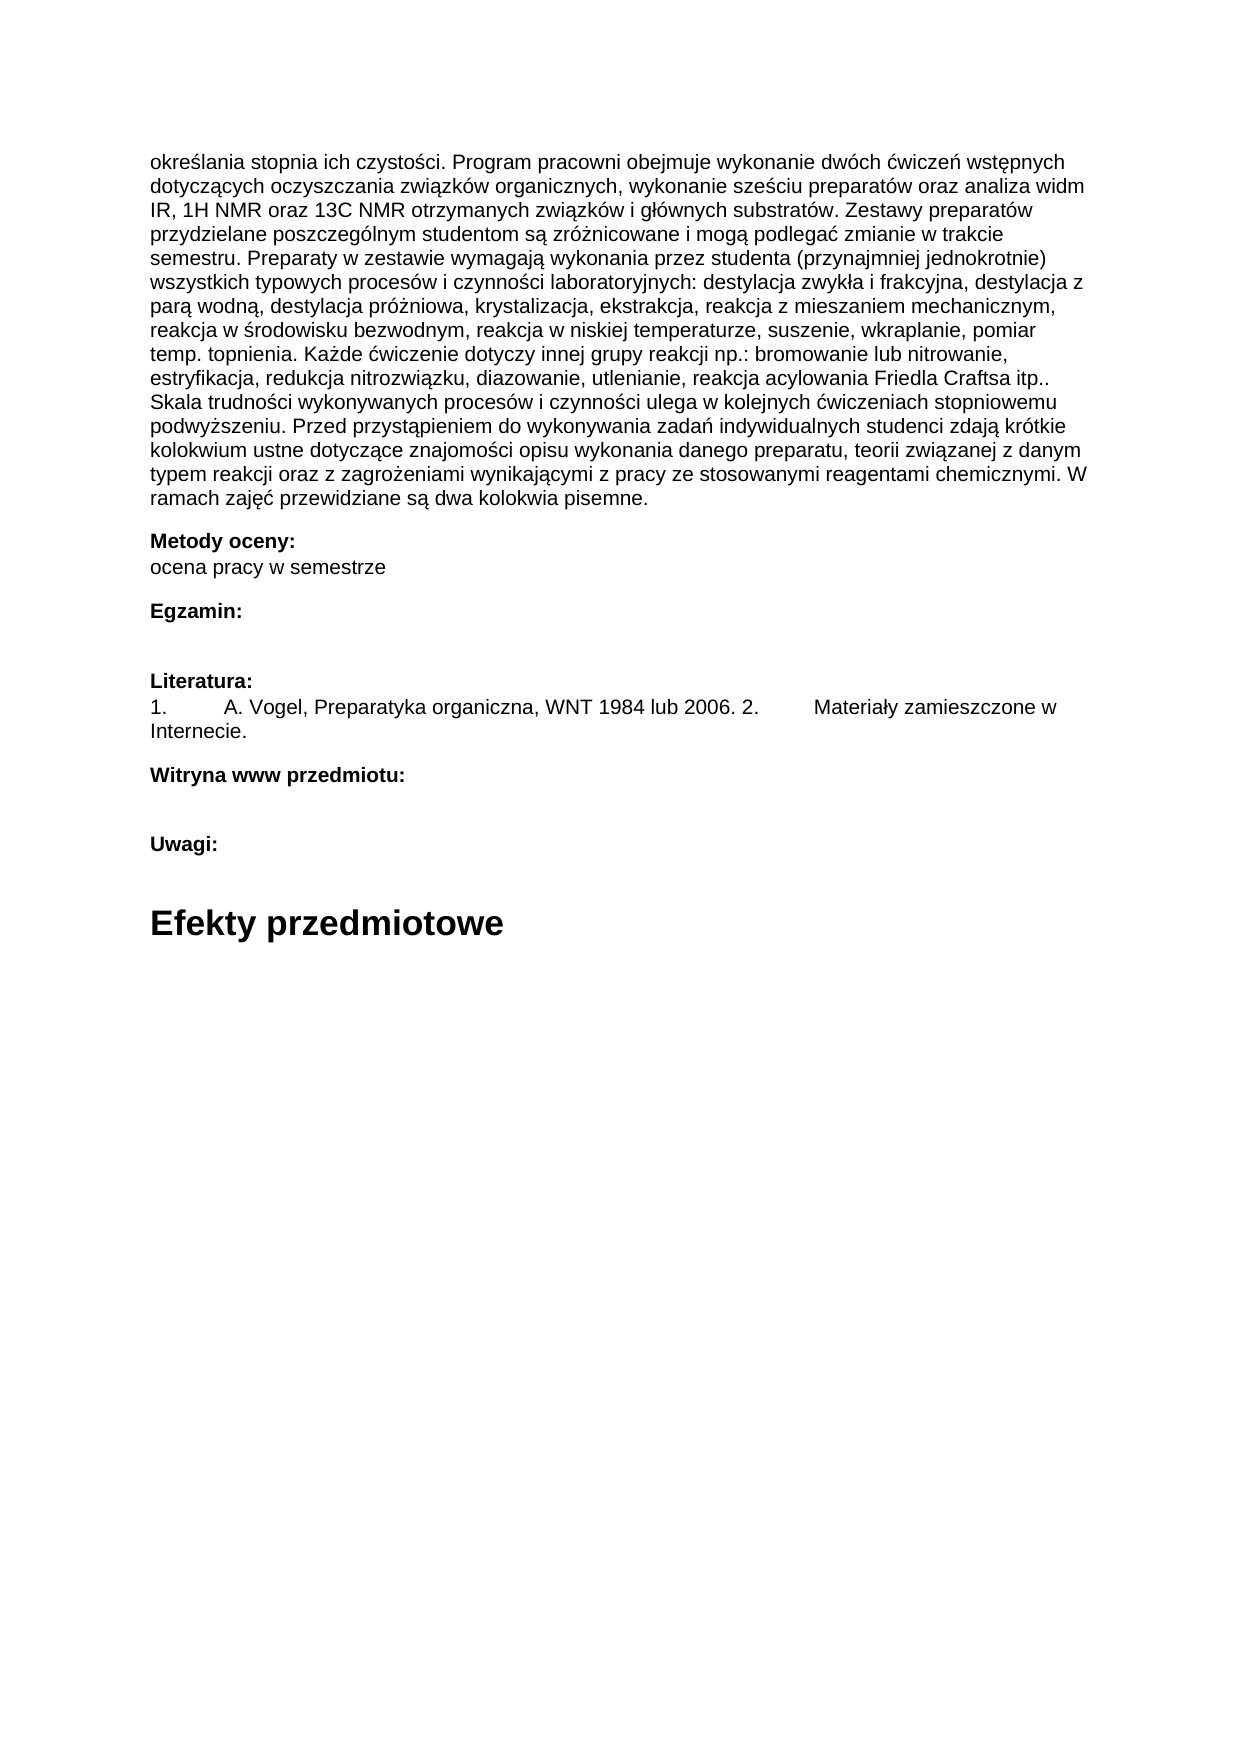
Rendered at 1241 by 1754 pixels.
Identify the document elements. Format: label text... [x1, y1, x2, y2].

text Metody oceny: [150, 529, 1090, 553]
text Egzamin: [150, 599, 1090, 623]
text Uwagi: [150, 832, 1090, 856]
text ocena pracy w semestrze [150, 555, 1090, 579]
text Literatura: [150, 669, 1090, 693]
subtitle Efekty przedmiotowe [150, 902, 1090, 943]
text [150, 150, 1090, 509]
text Witryna www przedmiotu: [150, 762, 1090, 786]
text 1. A. Vogel, Preparatyka organiczna, WNT 1984 lub 2006. 2. Materiały zamieszczone w Internecie. [150, 695, 1090, 743]
